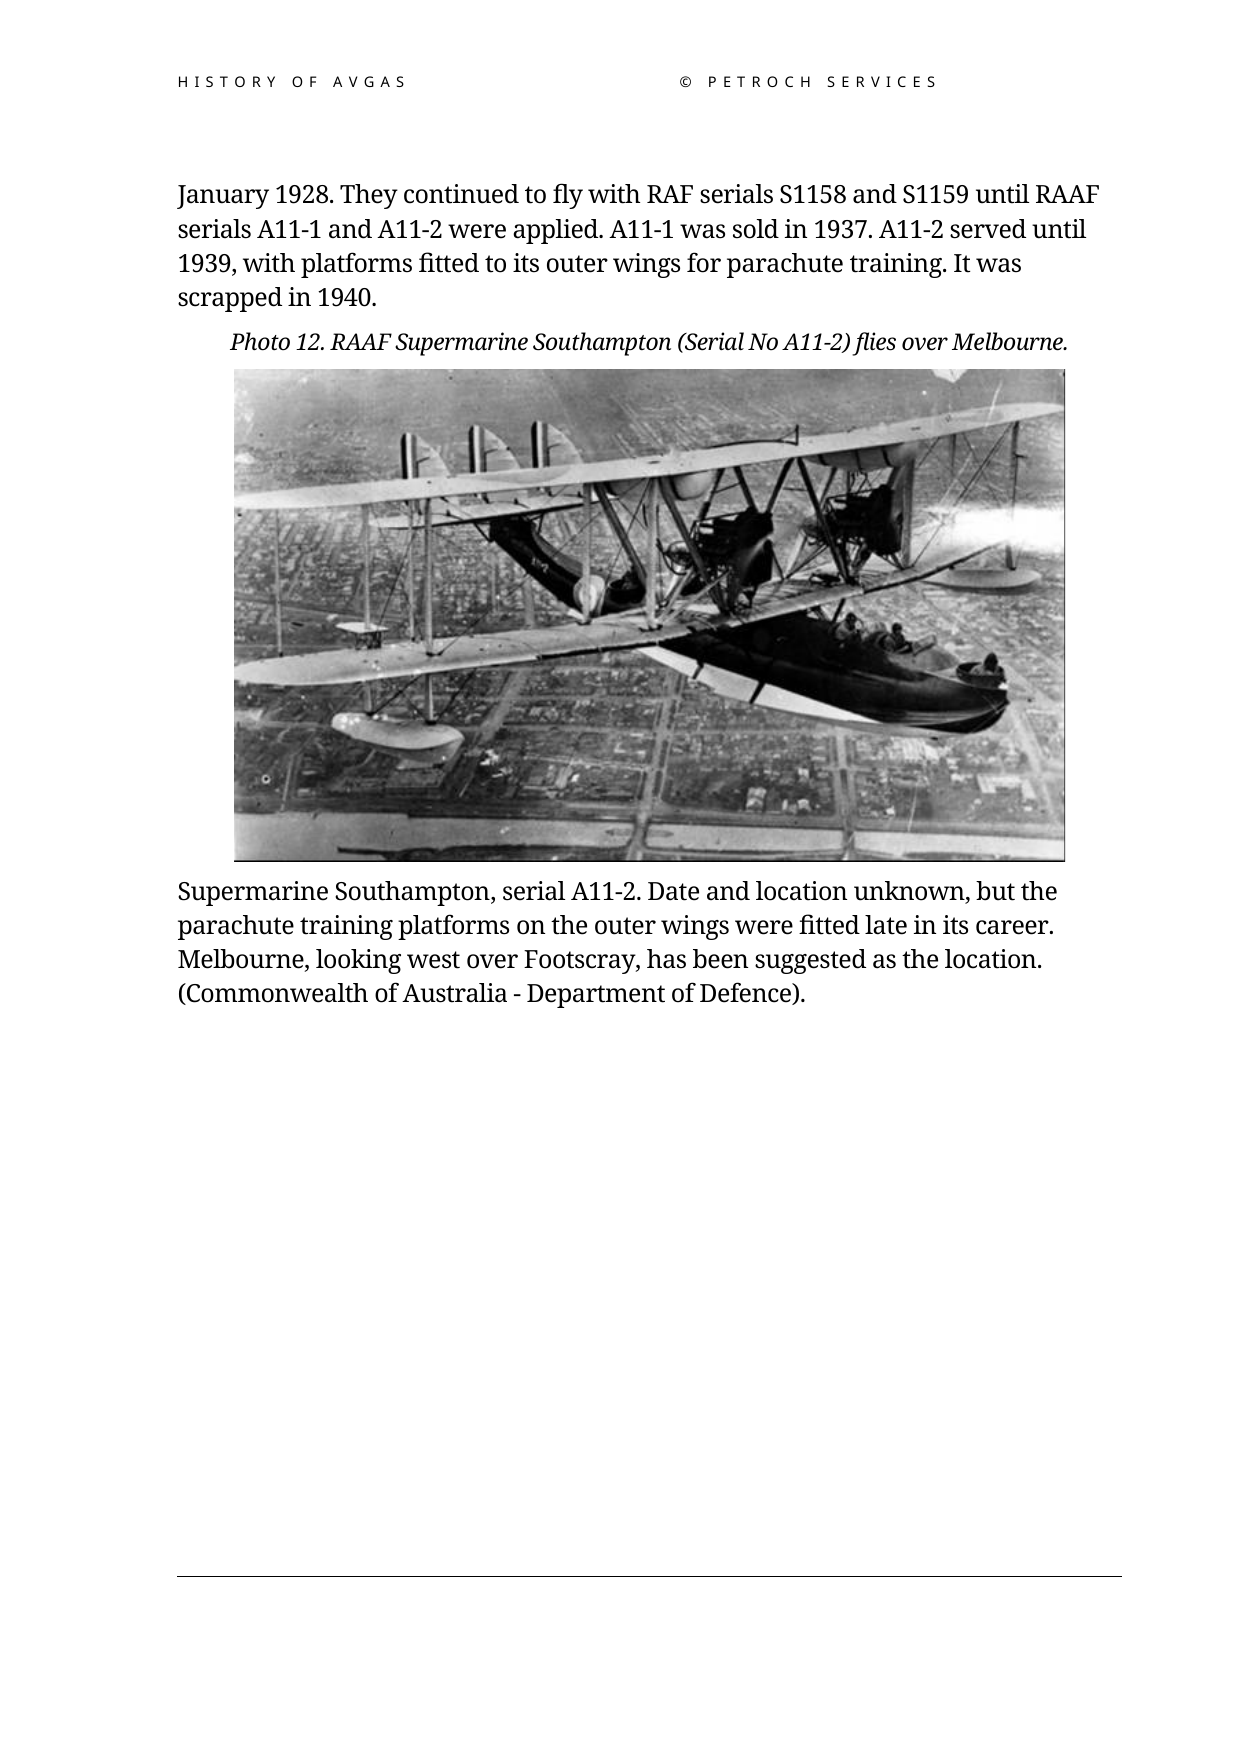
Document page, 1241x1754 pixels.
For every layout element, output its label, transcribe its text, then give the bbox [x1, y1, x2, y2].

text Supermarine Southampton, serial A11-2. Date and location unknown, but the parachute training platforms on the outer wings were fitted late in its career. Melbourne, looking west over Footscray, has been suggested as the location. (Commonwealth of Australia - Department of Defence). [177, 874, 1122, 1010]
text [177, 177, 1122, 313]
text Photo 12. RAAF Supermarine Southampton (Serial No A11-2) flies over Melbourne. [177, 326, 1122, 357]
picture [234, 369, 1066, 862]
